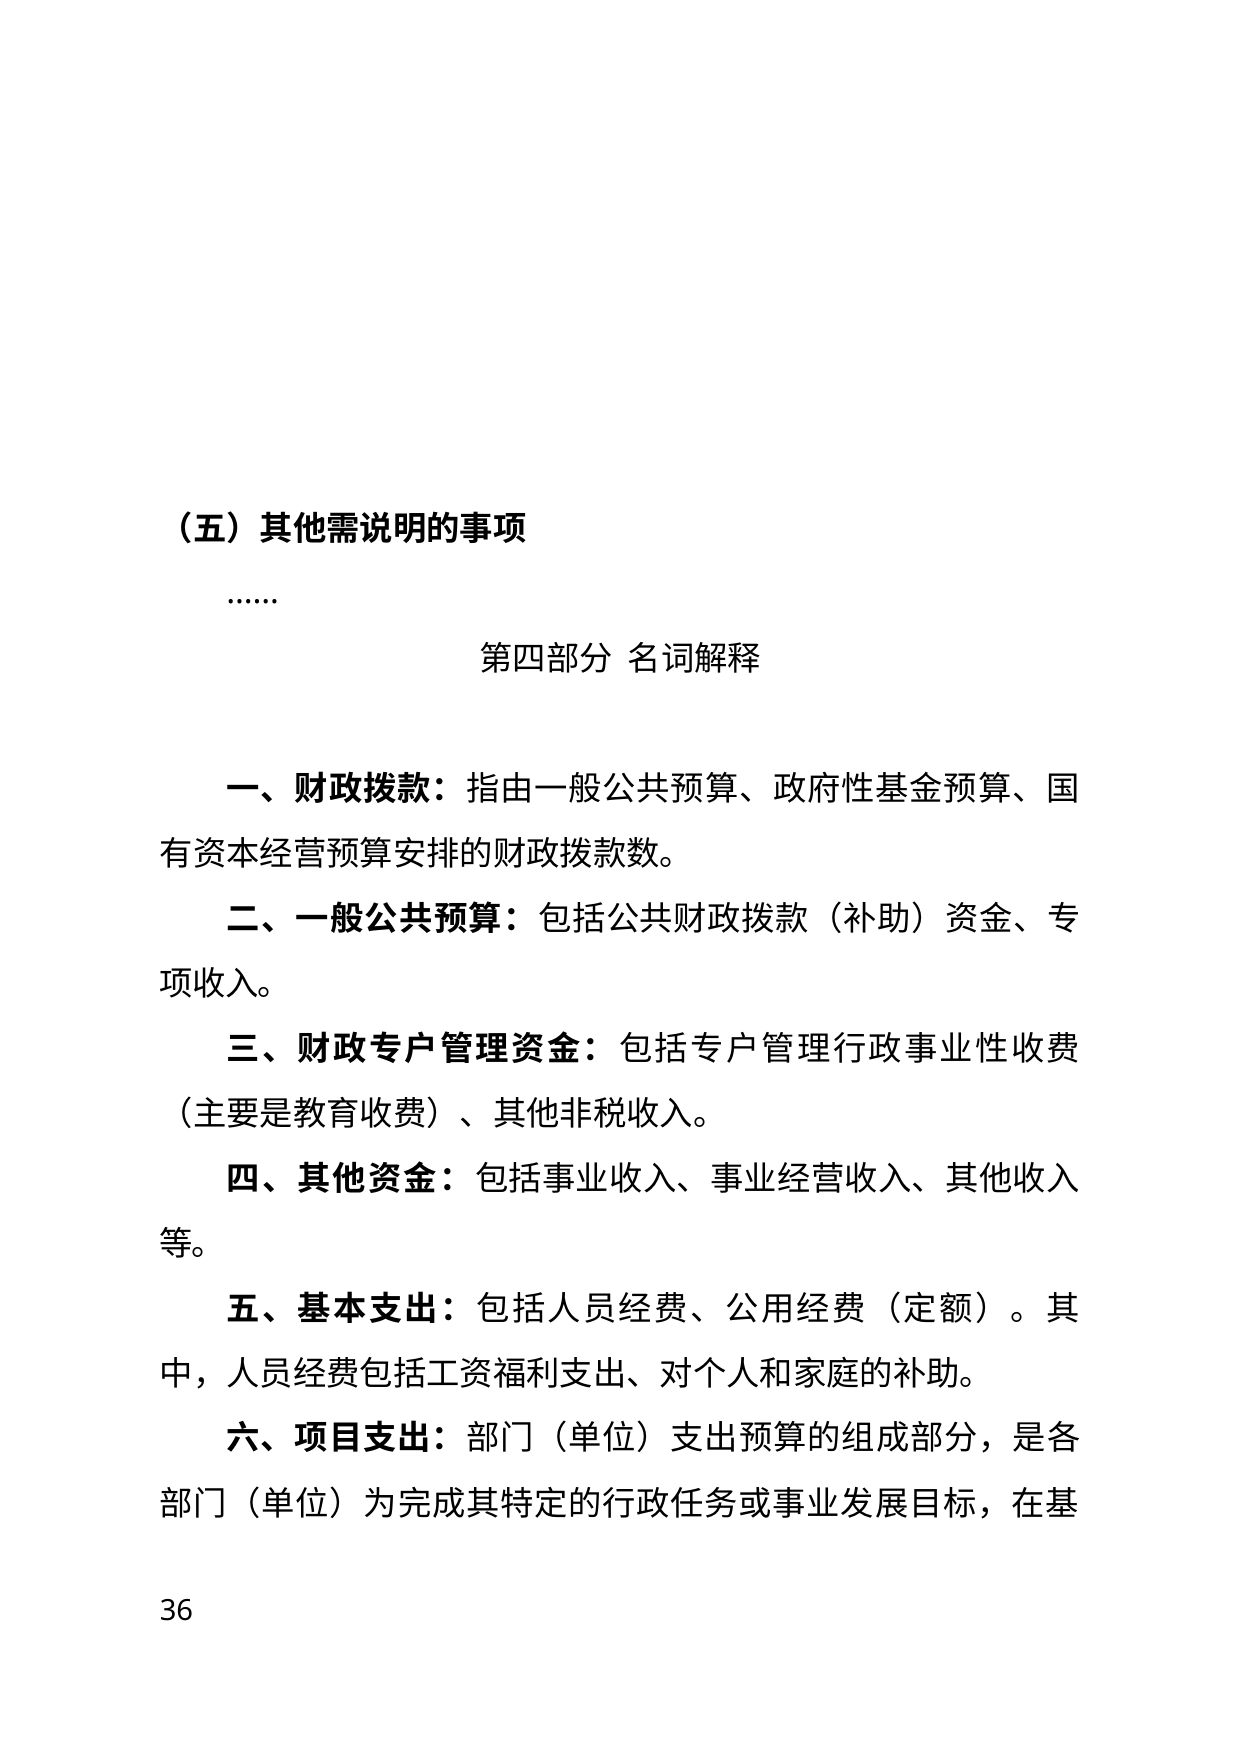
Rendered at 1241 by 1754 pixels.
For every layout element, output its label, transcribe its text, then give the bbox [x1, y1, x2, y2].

text 一、财政拨款：指由一般公共预算、政府性基金预算、国有资本经营预算安排的财政拨款数。 [159, 753, 1081, 883]
text 五、基本支出：包括人员经费、公用经费（定额）。其中，人员经费包括工资福利支出、对个人和家庭的补助。 [159, 1273, 1081, 1403]
text 第四部分 名词解释 [159, 623, 1081, 688]
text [159, 1403, 1081, 1533]
text 二、一般公共预算：包括公共财政拨款（补助）资金、专项收入。 [159, 883, 1081, 1013]
text 三、财政专户管理资金：包括专户管理行政事业性收费（主要是教育收费）、其他非税收入。 [159, 1013, 1081, 1143]
text （五）其他需说明的事项 [159, 493, 1081, 558]
text …… [159, 558, 1081, 623]
text 四、其他资金：包括事业收入、事业经营收入、其他收入等。 [159, 1143, 1081, 1273]
